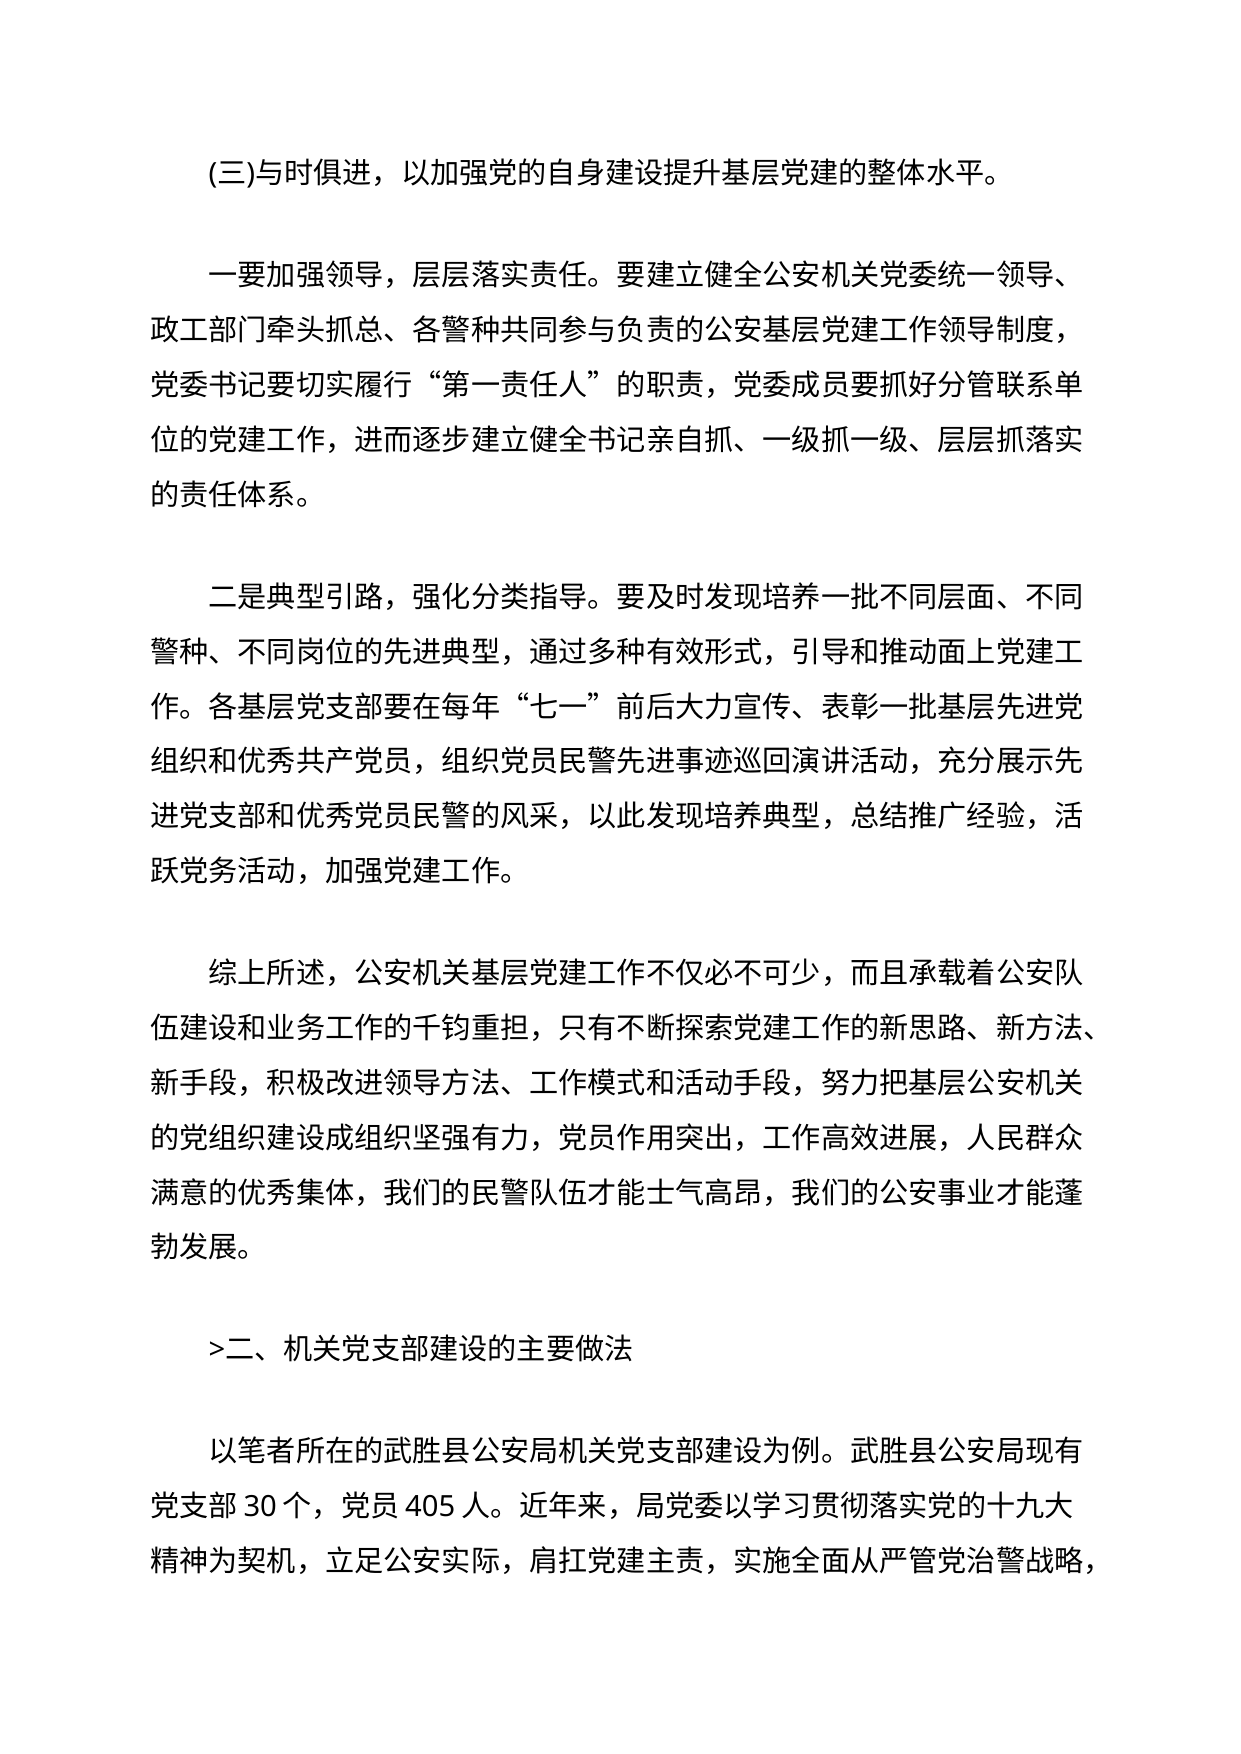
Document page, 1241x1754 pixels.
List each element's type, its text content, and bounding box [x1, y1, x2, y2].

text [150, 1428, 1090, 1580]
text >二、机关党支部建设的主要做法 [150, 1326, 1090, 1368]
text (三)与时俱进，以加强党的自身建设提升基层党建的整体水平。 [150, 150, 1090, 192]
text 综上所述，公安机关基层党建工作不仅必不可少，而且承载着公安队伍建设和业务工作的千钧重担，只有不断探索党建工作的新思路、新方法、新手段，积极改进领导方法、工作模式和活动手段，努力把基层公安机关的党组织建设成组织坚强有力，党员作用突出，工作高效进展，人民群众满意的优秀集体，我们的民警队伍才能士气高昂，我们的公安事业才能蓬勃发展。 [150, 949, 1090, 1266]
text 二是典型引路，强化分类指导。要及时发现培养一批不同层面、不同警种、不同岗位的先进典型，通过多种有效形式，引导和推动面上党建工作。各基层党支部要在每年“七一”前后大力宣传、表彰一批基层先进党组织和优秀共产党员，组织党员民警先进事迹巡回演讲活动，充分展示先进党支部和优秀党员民警的风采，以此发现培养典型，总结推广经验，活跃党务活动，加强党建工作。 [150, 573, 1090, 890]
text 一要加强领导，层层落实责任。要建立健全公安机关党委统一领导、政工部门牵头抓总、各警种共同参与负责的公安基层党建工作领导制度，党委书记要切实履行“第一责任人”的职责，党委成员要抓好分管联系单位的党建工作，进而逐步建立健全书记亲自抓、一级抓一级、层层抓落实的责任体系。 [150, 252, 1090, 514]
